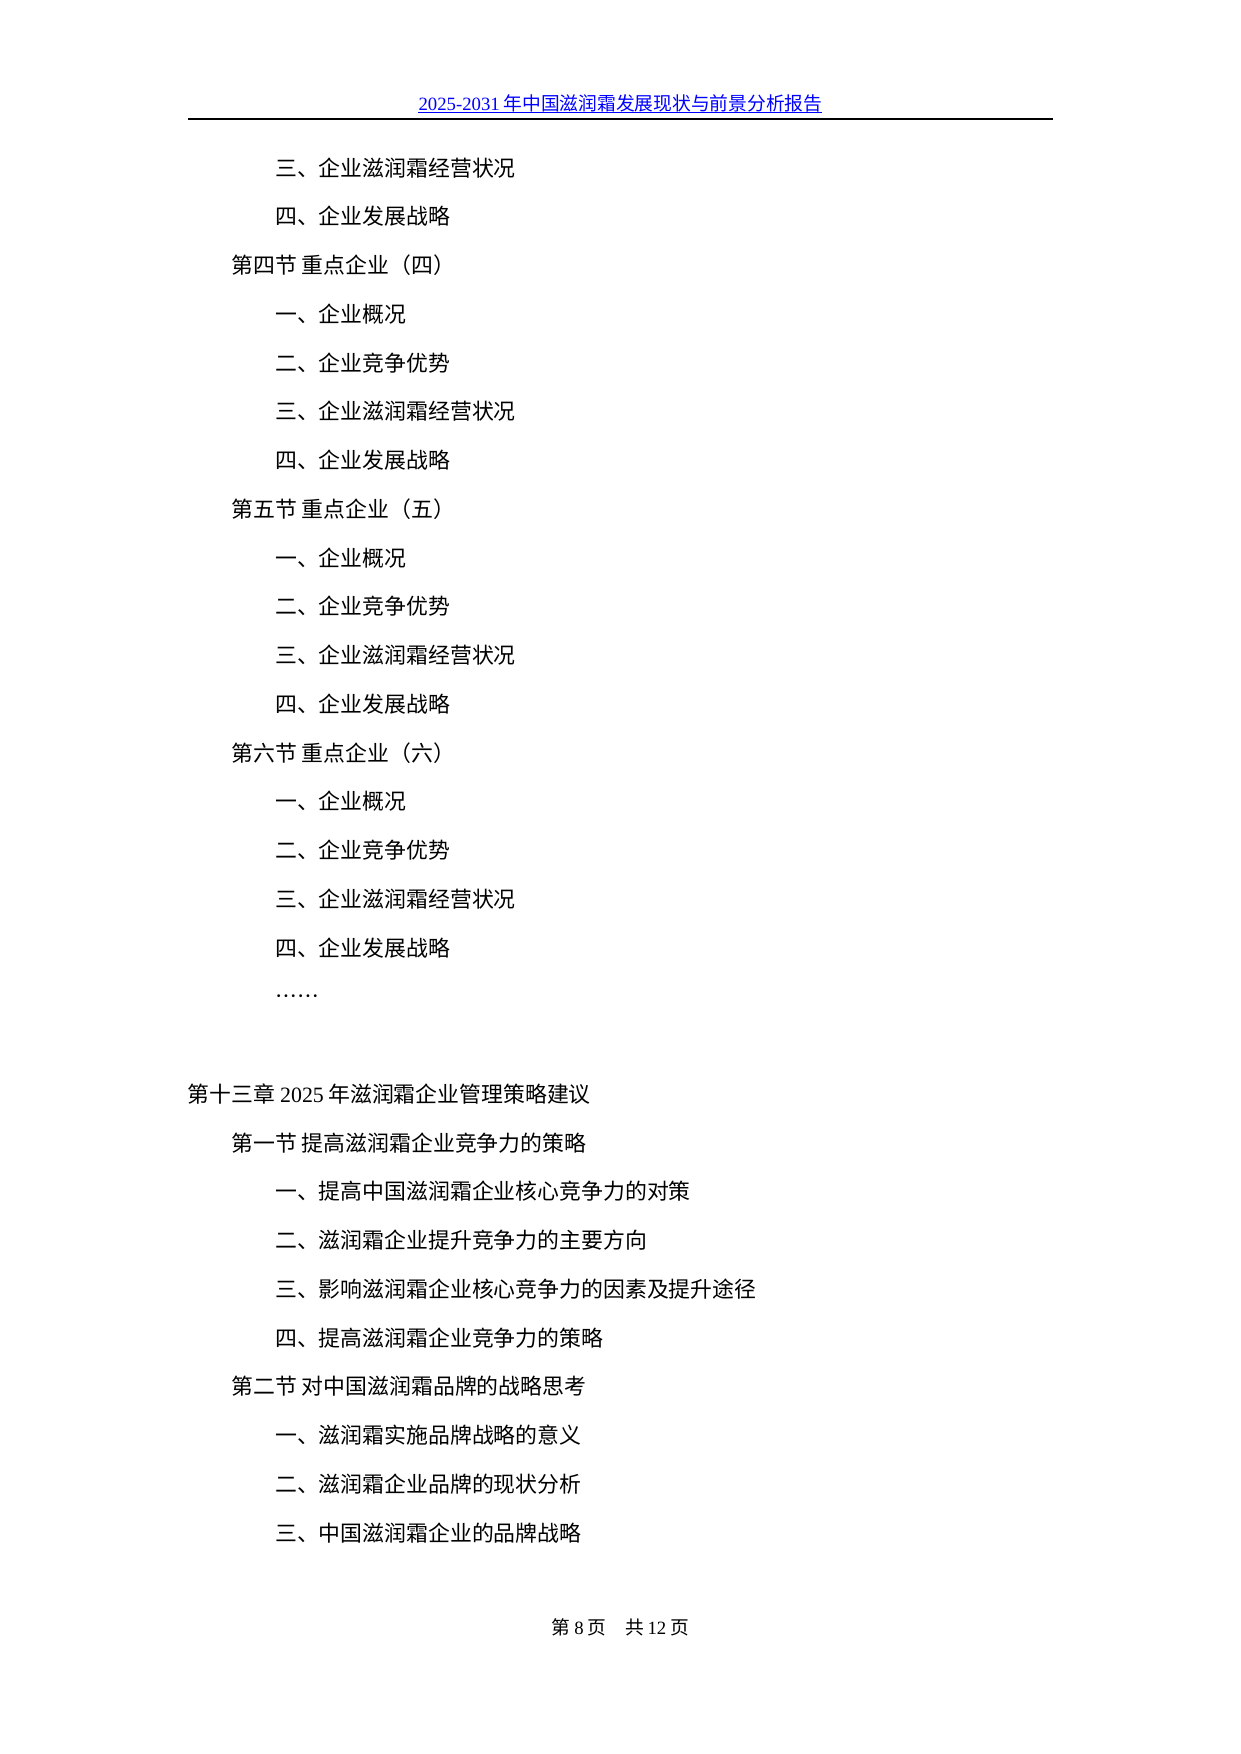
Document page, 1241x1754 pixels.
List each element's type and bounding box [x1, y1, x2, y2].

text [187, 150, 1053, 1548]
